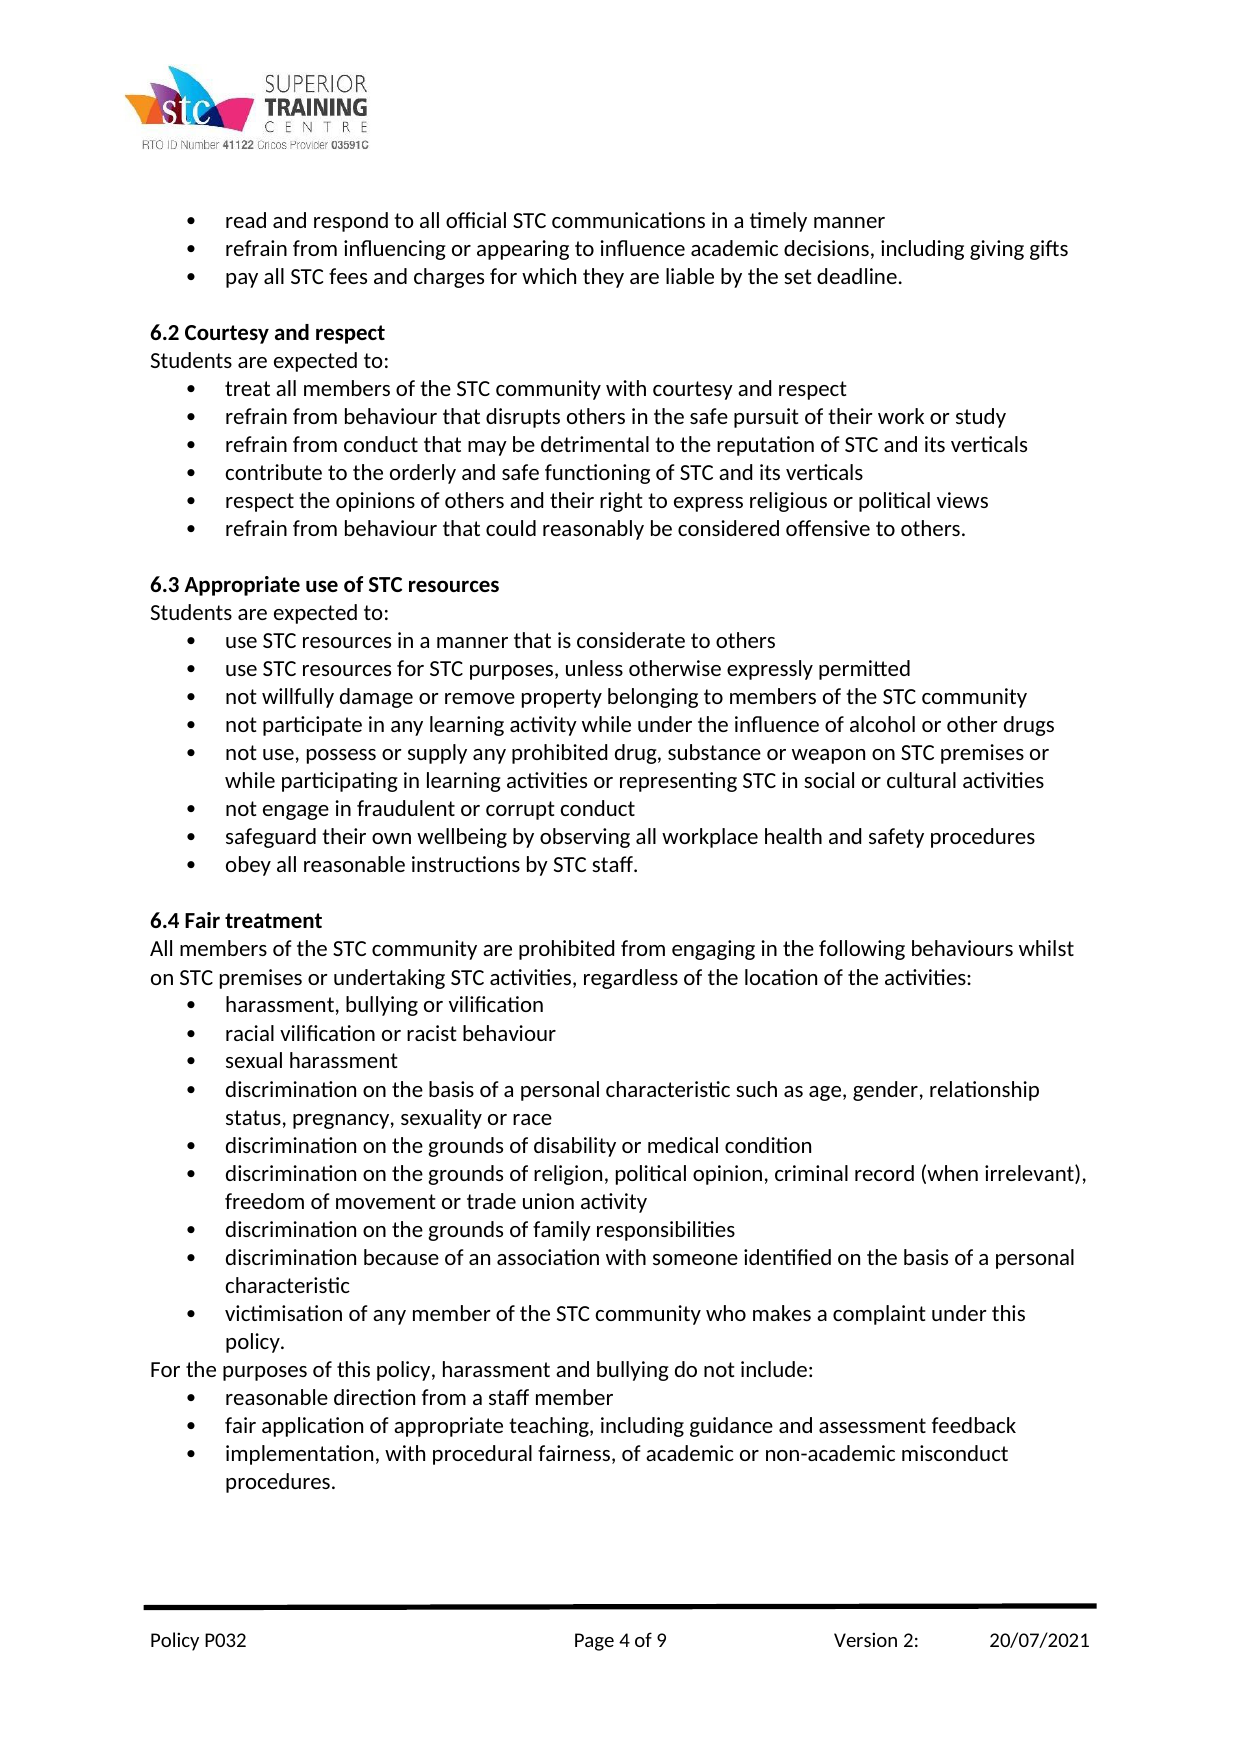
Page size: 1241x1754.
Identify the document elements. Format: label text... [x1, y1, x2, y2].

list pay all STC fees and charges for which they are liable by the set deadline. [187, 262, 1090, 290]
text 6.3 Appropriate use of STC resources [150, 570, 1090, 598]
list refrain from conduct that may be detrimental to the reputation of STC and its verticals [187, 430, 1090, 458]
list obey all reasonable instructions by STC staff. [187, 851, 1090, 878]
list racial vilification or racist behaviour [187, 1019, 1090, 1047]
list fair application of appropriate teaching, including guidance and assessment feedback [187, 1411, 1090, 1439]
list not engage in fraudulent or corrupt conduct [187, 794, 1090, 822]
list refrain from behaviour that could reasonably be considered offensive to others. [187, 514, 1090, 542]
list sexual harassment [187, 1047, 1090, 1075]
list discrimination on the grounds of disability or medical condition [187, 1131, 1090, 1159]
text Students are expected to: [150, 346, 1090, 374]
list discrimination on the grounds of religion, political opinion, criminal record (when irrelevant), freedom of movement or trade union activity [187, 1159, 1090, 1215]
picture [119, 64, 370, 150]
list discrimination on the basis of a personal characteristic such as age, gender, relationship status, pregnancy, sexuality or race [187, 1075, 1090, 1131]
list harassment, bullying or vilification [187, 991, 1090, 1019]
list not participate in any learning activity while under the influence of alcohol or other drugs [187, 710, 1090, 738]
list refrain from behaviour that disrupts others in the safe pursuit of their work or study [187, 402, 1090, 430]
list treat all members of the STC community with courtesy and respect [187, 374, 1090, 402]
text All members of the STC community are prohibited from engaging in the following behaviours whilst on STC premises or undertaking STC activities, regardless of the location of the activities: [150, 934, 1090, 991]
list not willfully damage or remove property belonging to members of the STC community [187, 682, 1090, 710]
list contribute to the orderly and safe functioning of STC and its verticals [187, 458, 1090, 486]
list discrimination because of an association with someone identified on the basis of a personal characteristic [187, 1243, 1090, 1299]
list implementation, with procedural fairness, of academic or non-academic misconduct procedures. [187, 1439, 1090, 1495]
list refrain from influencing or appearing to influence academic decisions, including giving gifts [187, 234, 1090, 262]
list respect the opinions of others and their right to express religious or political views [187, 486, 1090, 514]
list use STC resources in a manner that is considerate to others [187, 626, 1090, 654]
list discrimination on the grounds of family responsibilities [187, 1215, 1090, 1243]
text For the purposes of this policy, harassment and bullying do not include: [150, 1355, 1090, 1383]
list safeguard their own wellbeing by observing all workplace health and safety procedures [187, 822, 1090, 851]
text 6.4 Fair treatment [150, 907, 1090, 934]
text 6.2 Courtesy and respect [150, 318, 1090, 346]
text Students are expected to: [150, 598, 1090, 626]
list reasonable direction from a staff member [187, 1383, 1090, 1411]
list use STC resources for STC purposes, unless otherwise expressly permitted [187, 654, 1090, 682]
list victimisation of any member of the STC community who makes a complaint under this policy. [187, 1299, 1090, 1355]
list read and respond to all official STC communications in a timely manner [187, 206, 1090, 234]
list not use, possess or supply any prohibited drug, substance or weapon on STC premises or while participating in learning activities or representing STC in social or cultural activities [187, 738, 1090, 794]
